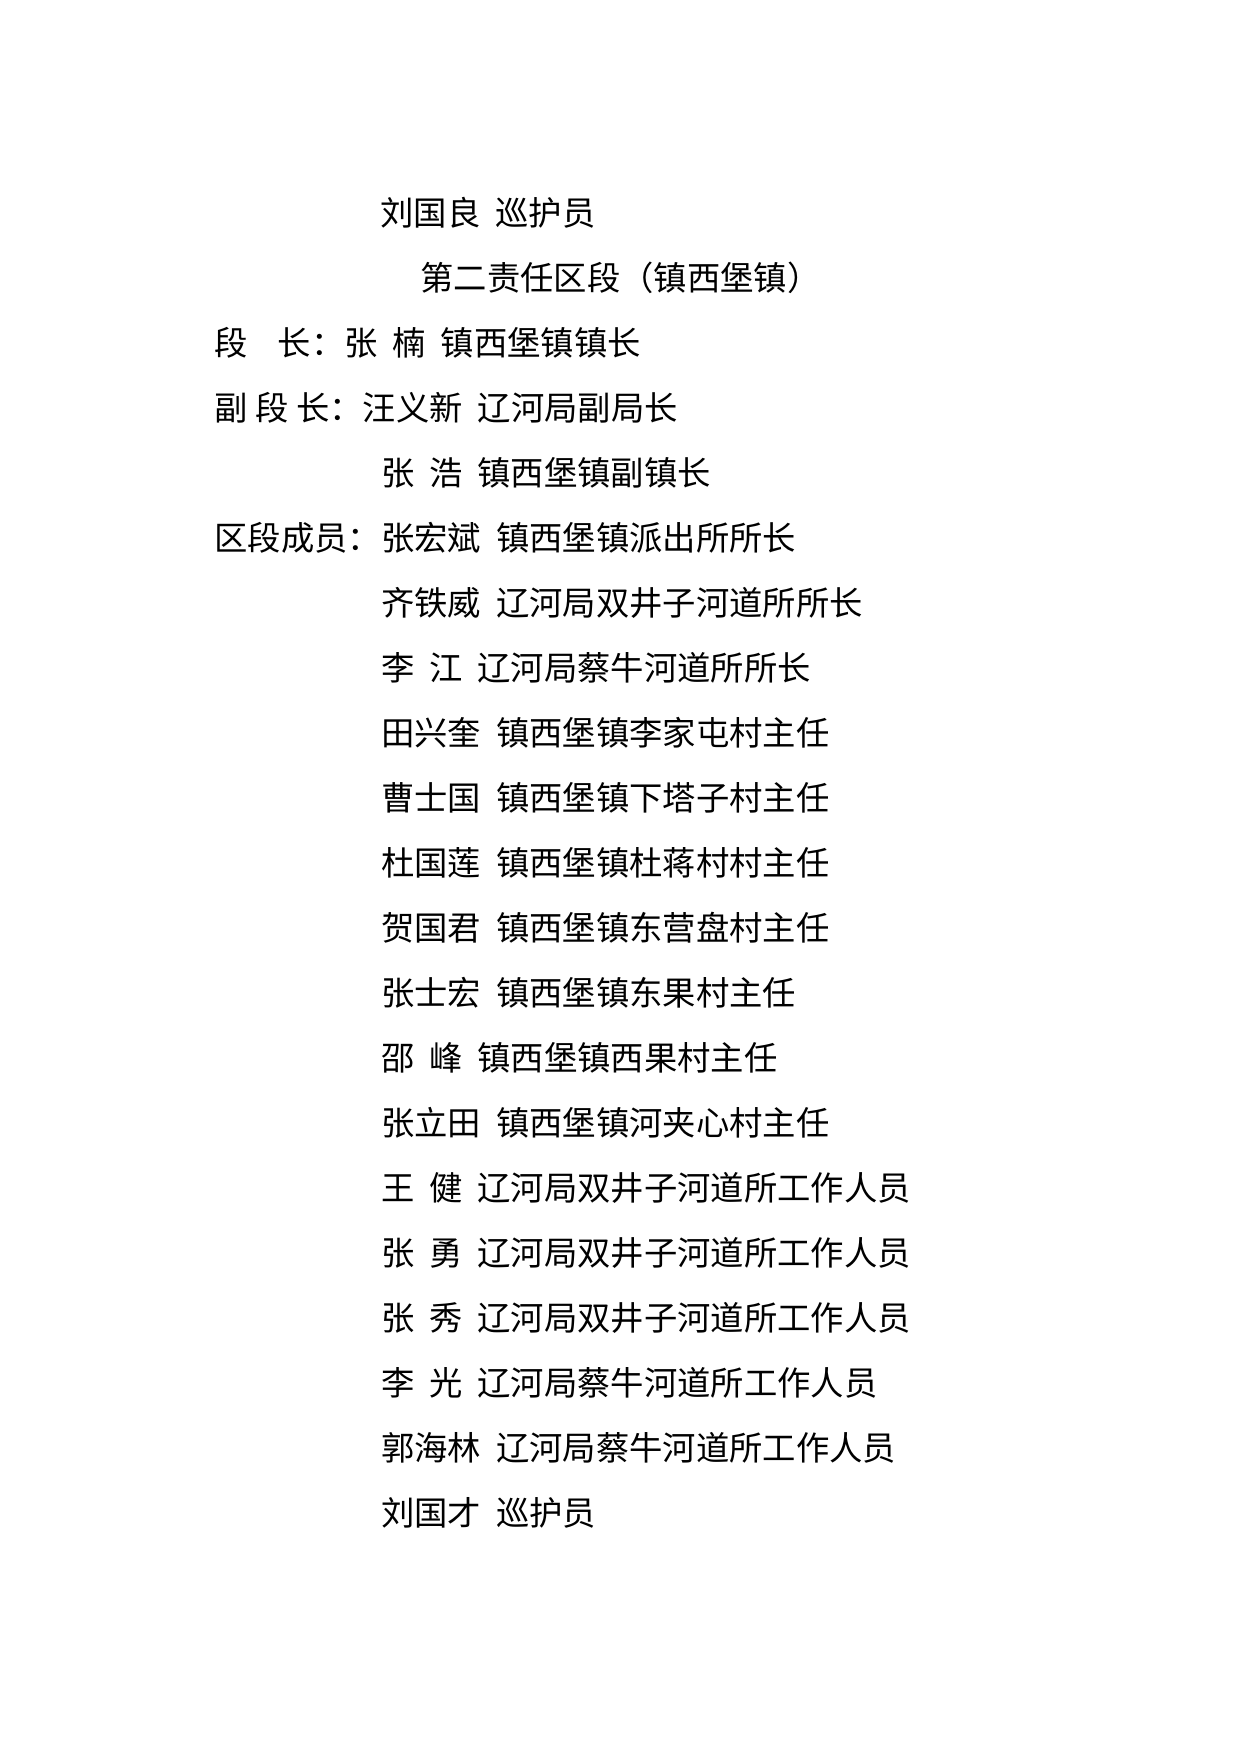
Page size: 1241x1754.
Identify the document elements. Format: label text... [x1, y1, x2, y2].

text 刘国良 巡护员 [380, 178, 1092, 243]
text 曹士国 镇西堡镇下塔子村主任 [148, 763, 1092, 828]
text 邵 峰 镇西堡镇西果村主任 [148, 1023, 1092, 1088]
text 齐铁威 辽河局双井子河道所所长 [148, 568, 1092, 633]
text 张立田 镇西堡镇河夹心村主任 [148, 1088, 1092, 1153]
text 刘国才 巡护员 [148, 1478, 1092, 1543]
text 段 长：张 楠 镇西堡镇镇长 [148, 308, 1092, 373]
text 杜国莲 镇西堡镇杜蒋村村主任 [148, 828, 1092, 893]
text 郭海林 辽河局蔡牛河道所工作人员 [148, 1413, 1092, 1478]
text 李 光 辽河局蔡牛河道所工作人员 [148, 1348, 1092, 1413]
text 张 勇 辽河局双井子河道所工作人员 [148, 1218, 1092, 1283]
text 张士宏 镇西堡镇东果村主任 [148, 958, 1092, 1023]
text 副 段 长：汪义新 辽河局副局长 [148, 373, 1092, 438]
text 贺国君 镇西堡镇东营盘村主任 [148, 893, 1092, 958]
text 张 浩 镇西堡镇副镇长 [148, 438, 1092, 503]
text 张 秀 辽河局双井子河道所工作人员 [148, 1283, 1092, 1348]
text 区段成员：张宏斌 镇西堡镇派出所所长 [148, 503, 1092, 568]
text 李 江 辽河局蔡牛河道所所长 [148, 633, 1092, 698]
text 田兴奎 镇西堡镇李家屯村主任 [148, 698, 1092, 763]
text 王 健 辽河局双井子河道所工作人员 [148, 1153, 1092, 1218]
text 第二责任区段（镇西堡镇） [148, 243, 1092, 308]
